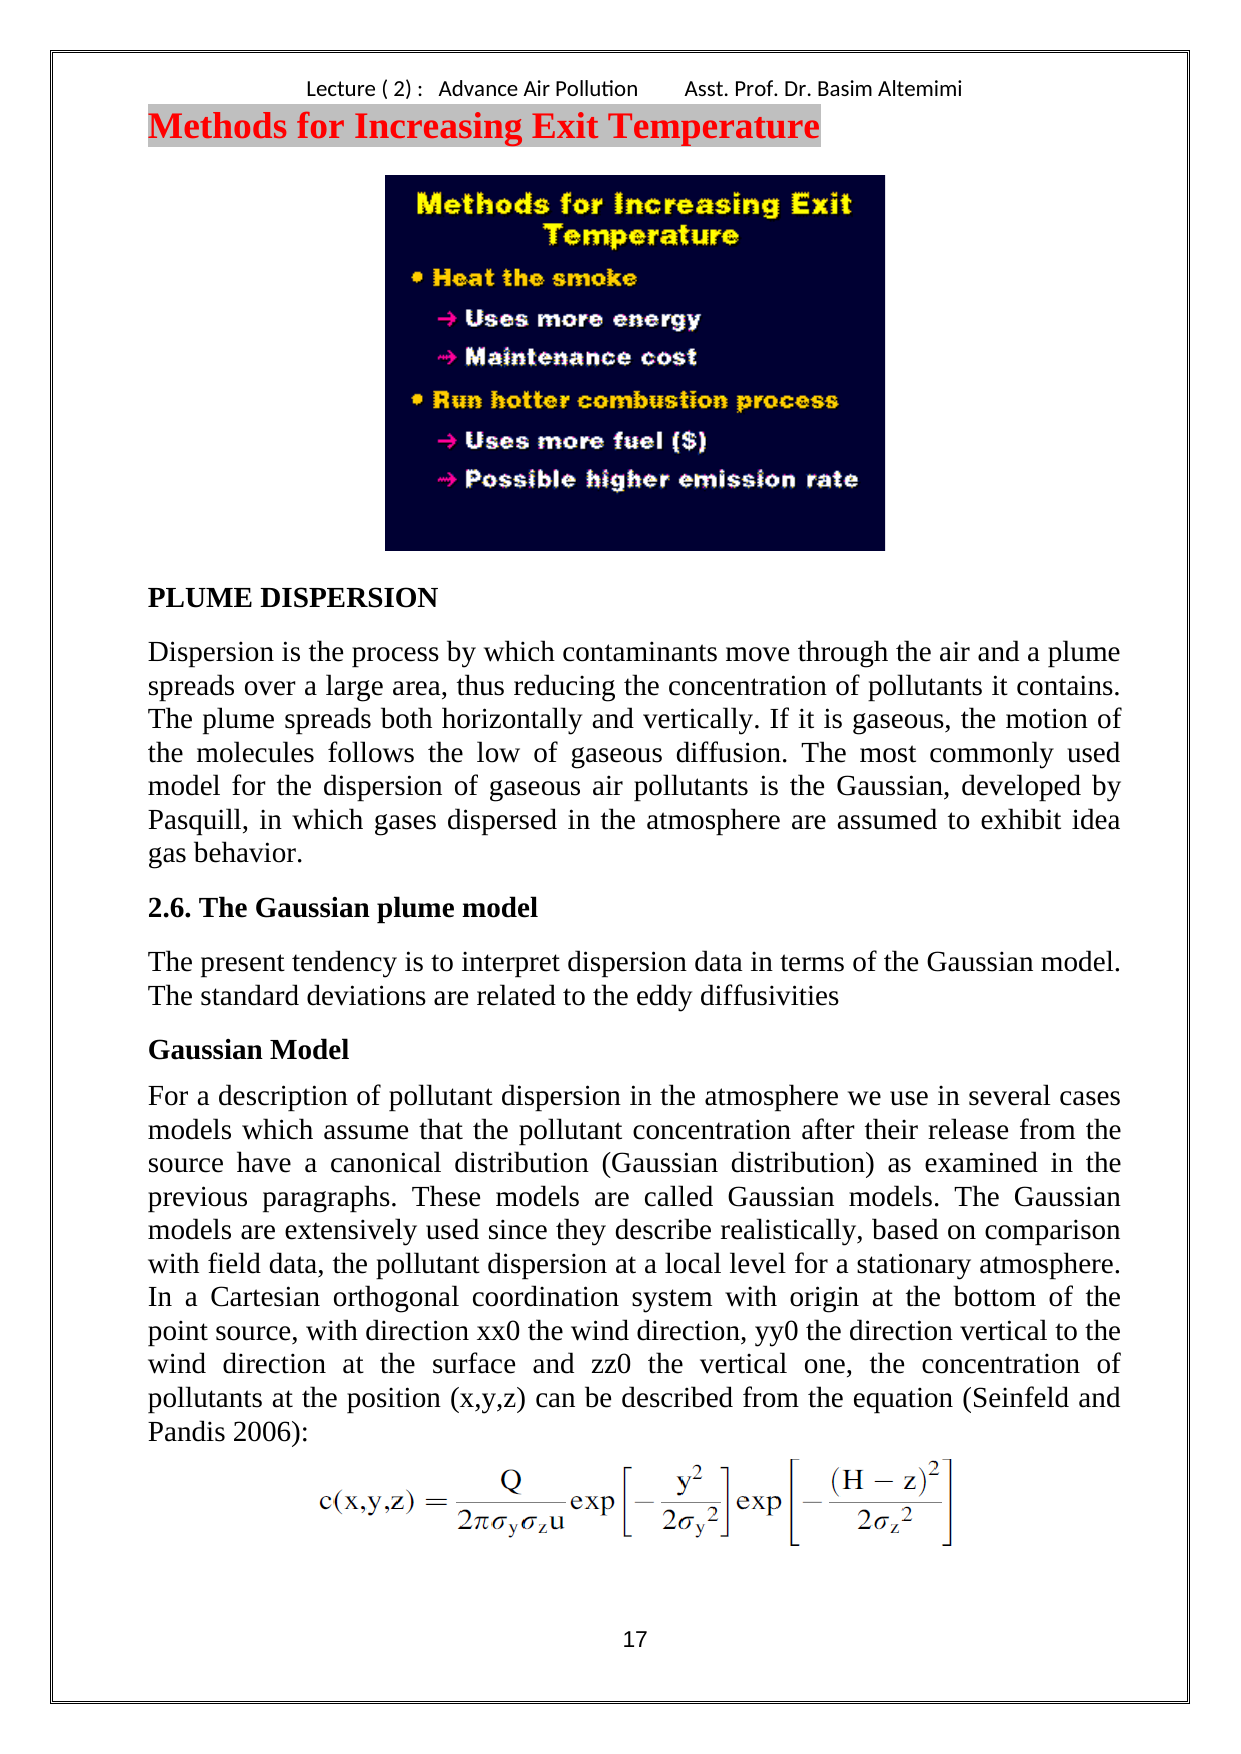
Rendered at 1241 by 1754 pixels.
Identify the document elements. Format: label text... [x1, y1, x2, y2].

text 2.6. The Gaussian plume model [148, 890, 1122, 923]
text Methods for Increasing Exit Temperature [148, 103, 1122, 147]
text Gaussian Model [148, 1032, 1122, 1066]
picture [303, 1459, 967, 1569]
text For a description of pollutant dispersion in the atmosphere we use in several cases models which assume that the pollutant concentration after their release from the source have a canonical distribution (Gaussian distribution) as examined in the previous paragraphs. These models are called Gaussian models. The Gaussian models are extensively used since they describe realistically, based on comparison with field data, the pollutant dispersion at a local level for a stationary atmosphere. In a Cartesian orthogonal coordination system with origin at the bottom of the point source, with direction xx0 the wind direction, yy0 the direction vertical to the wind direction at the surface and zz0 the vertical one, the concentration of pollutants at the position (x,y,z) can be described from the equation (Seinfeld and Pandis 2006): [148, 1078, 1122, 1447]
picture [385, 175, 886, 551]
text The present tendency is to interpret dispersion data in terms of the Gaussian model. The standard deviations are related to the eddy diffusivities [148, 944, 1122, 1011]
text PLUME DISPERSION [148, 580, 1122, 613]
text Dispersion is the process by which contaminants move through the air and a plume spreads over a large area, thus reducing the concentration of pollutants it contains. The plume spreads both horizontally and vertically. If it is gaseous, the motion of the molecules follows the low of gaseous diffusion. The most commonly used model for the dispersion of gaseous air pollutants is the Gaussian, developed by Pasquill, in which gases dispersed in the atmosphere are assumed to exhibit idea gas behavior. [148, 634, 1122, 869]
